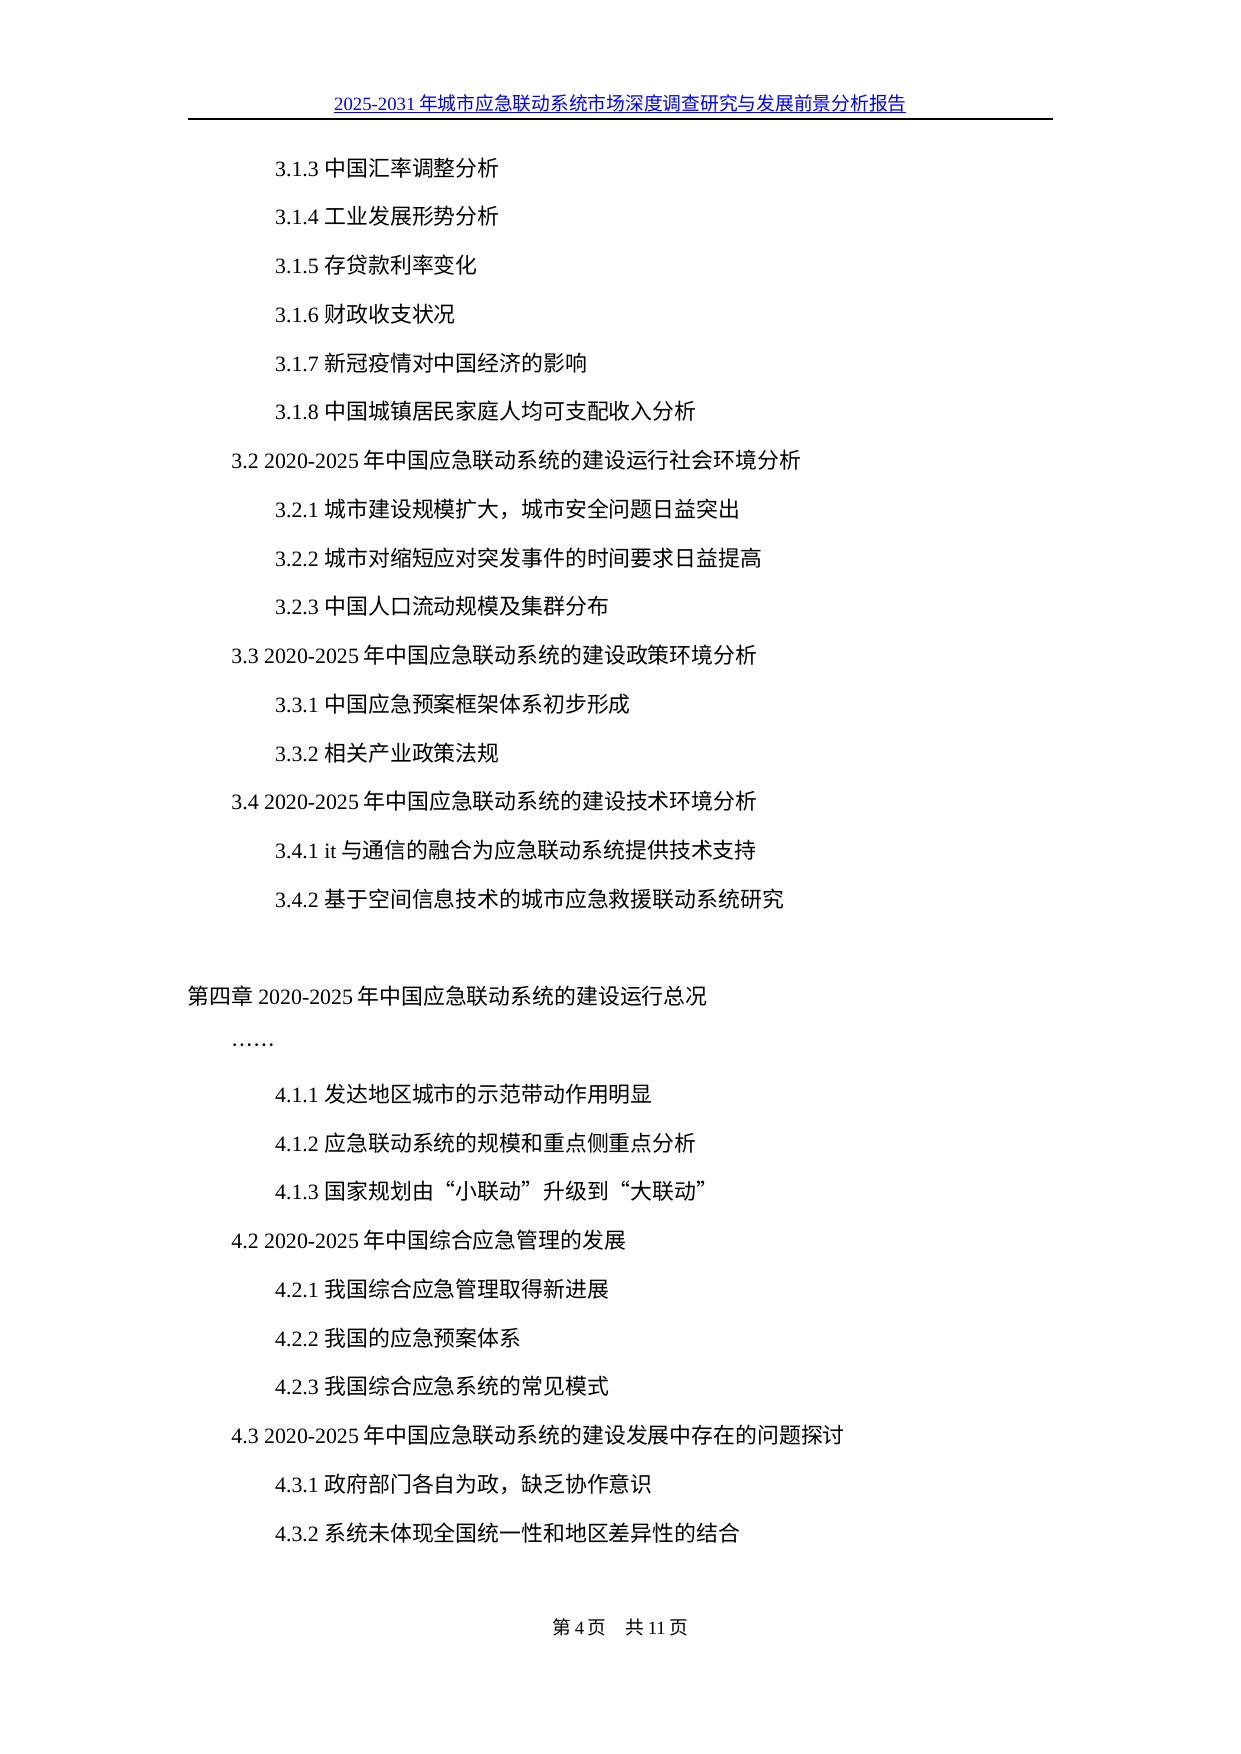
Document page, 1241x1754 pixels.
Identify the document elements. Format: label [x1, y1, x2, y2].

text [187, 150, 1053, 1548]
